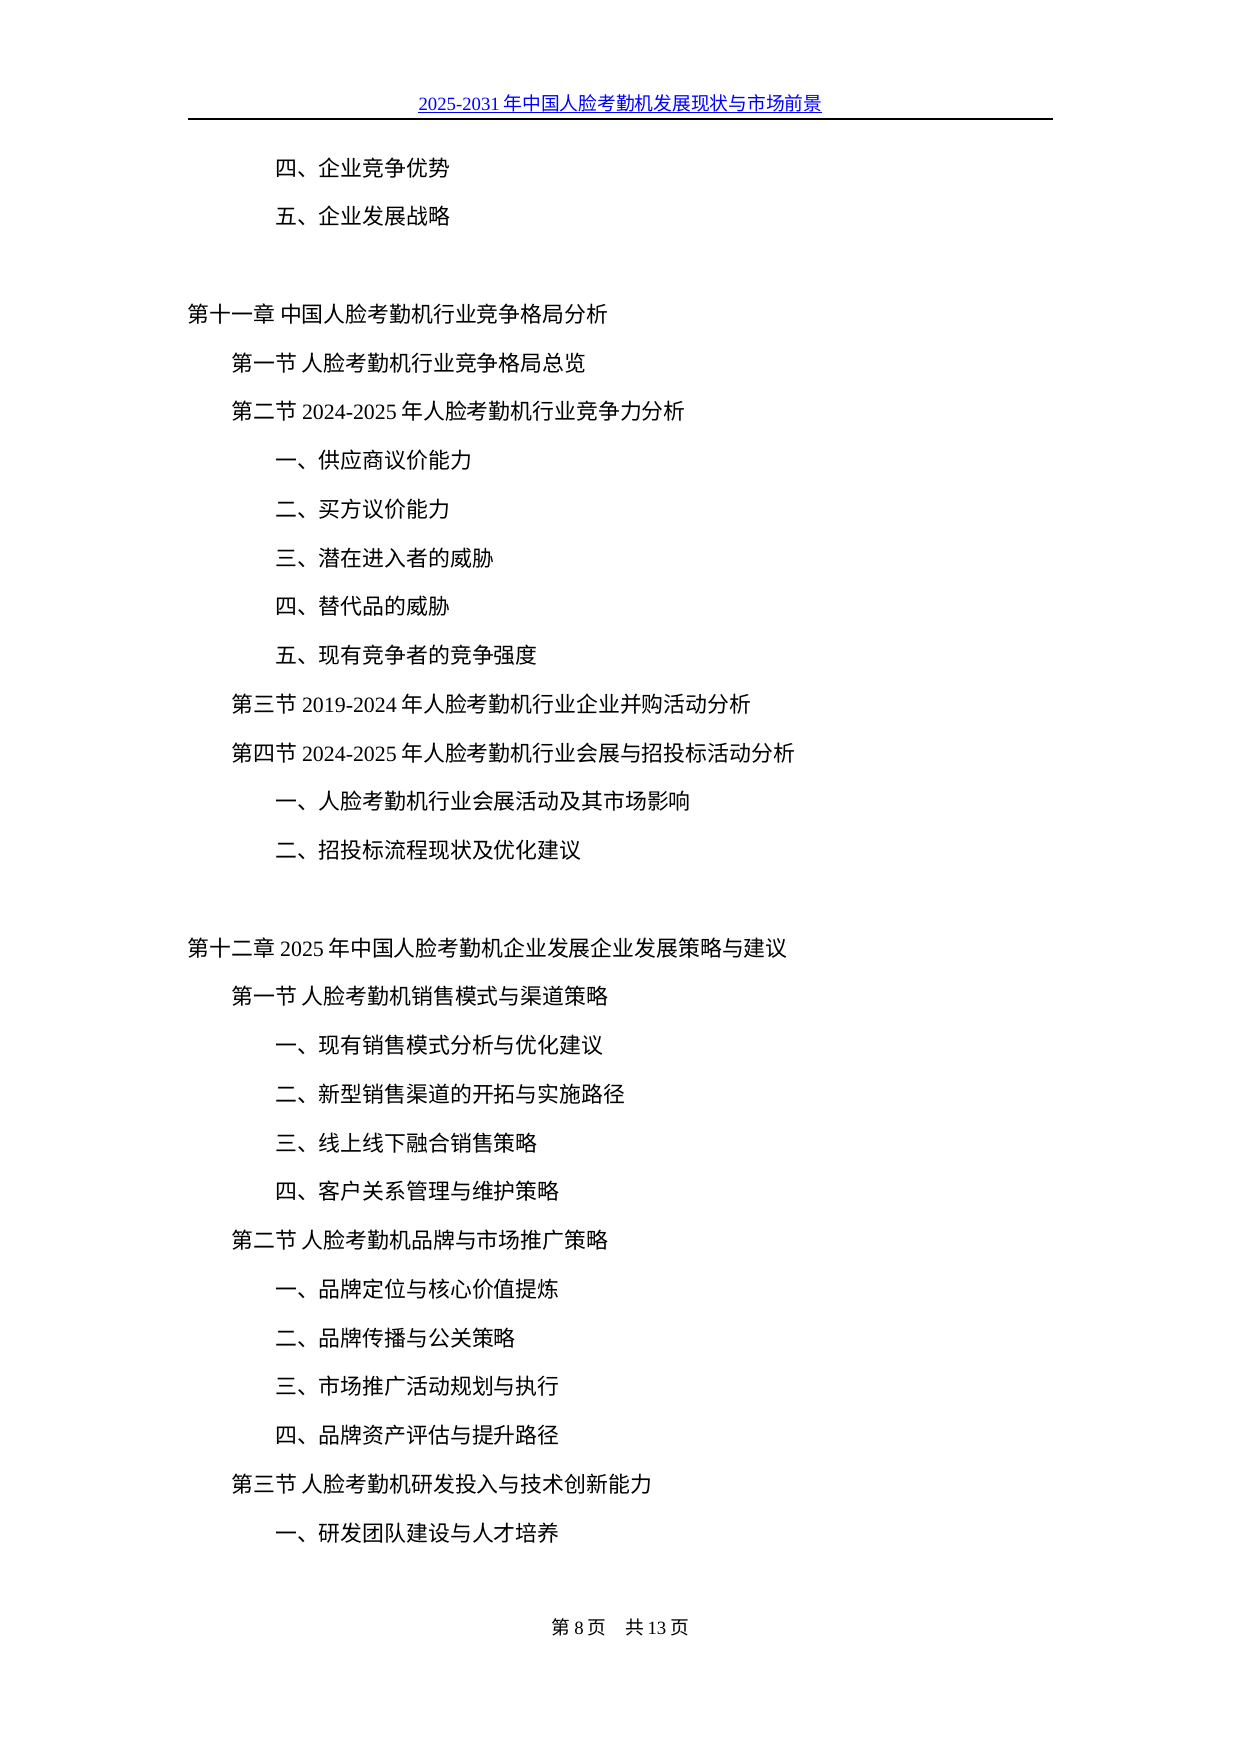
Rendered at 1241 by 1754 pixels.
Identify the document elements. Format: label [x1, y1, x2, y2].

text [187, 150, 1053, 1548]
